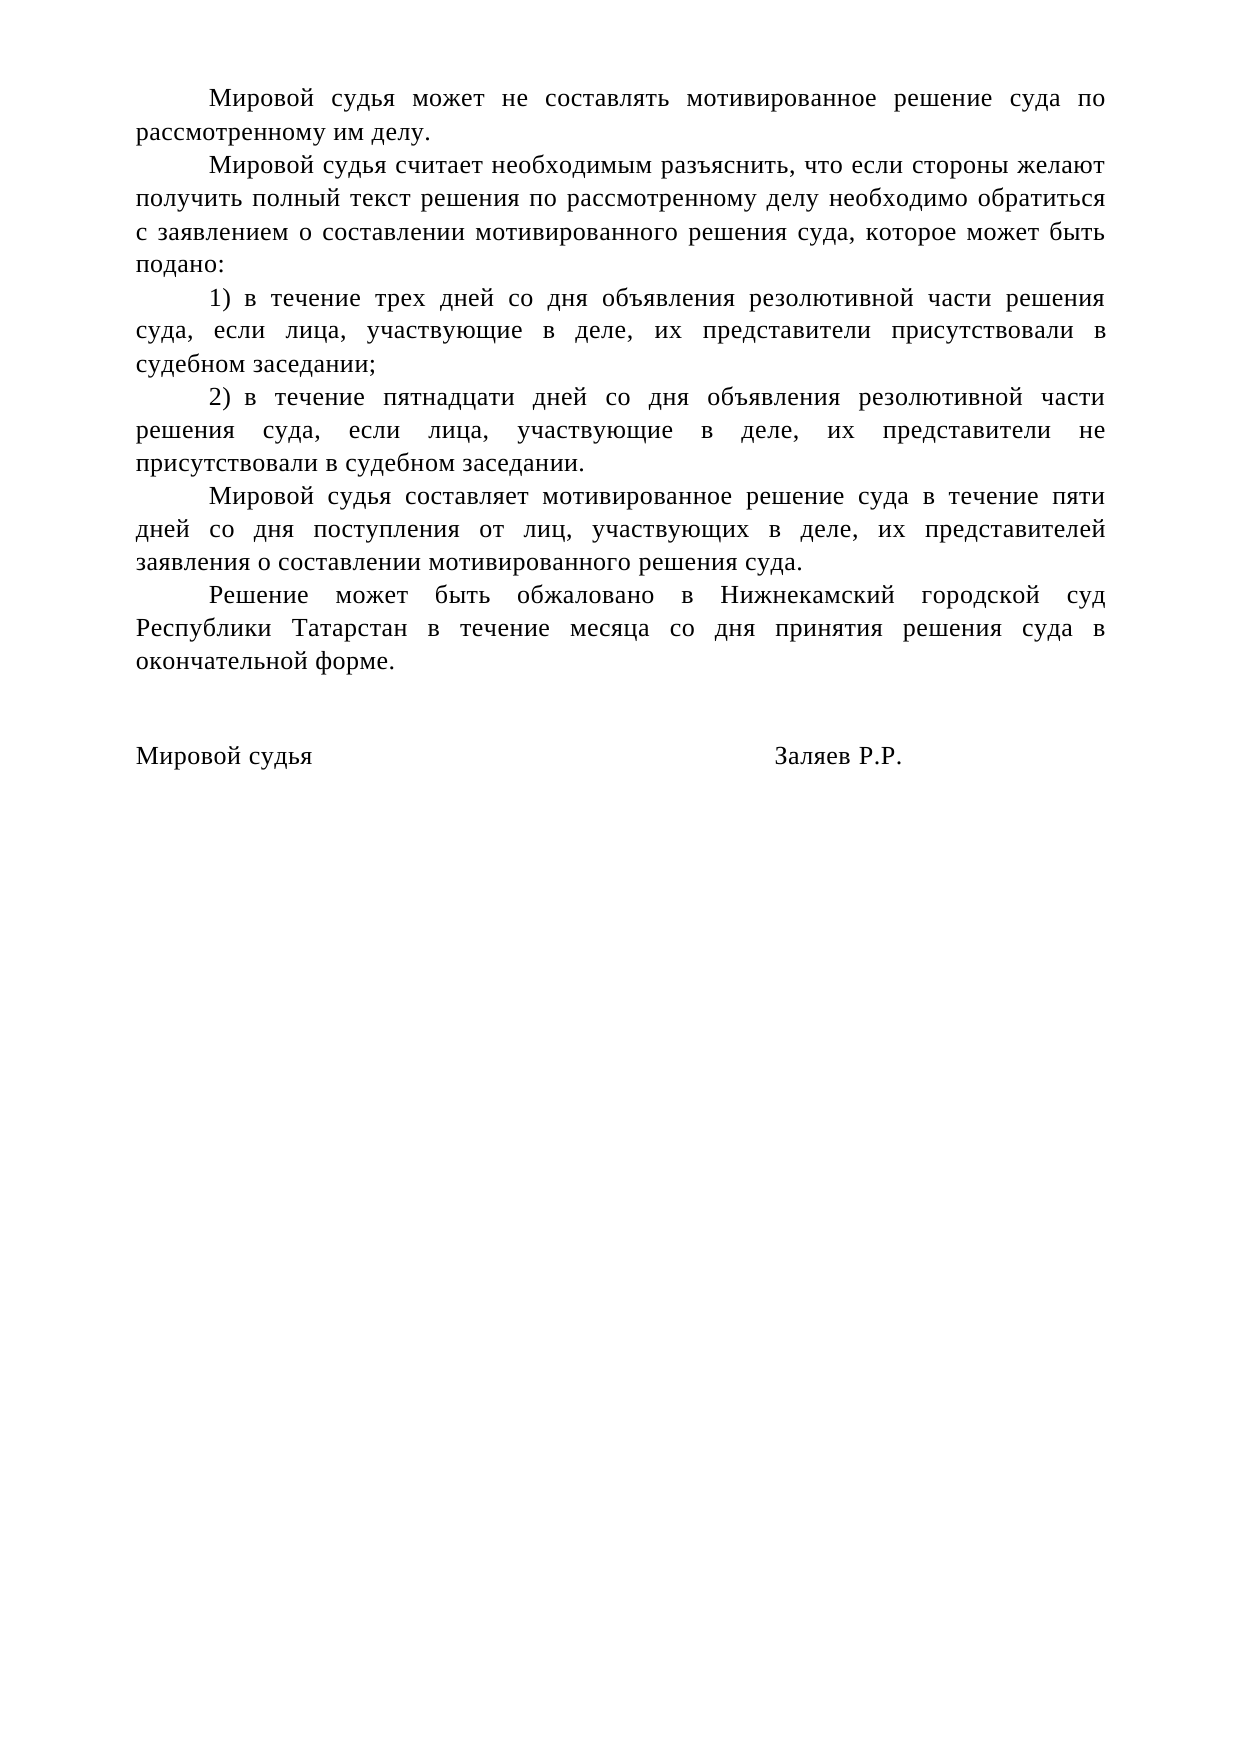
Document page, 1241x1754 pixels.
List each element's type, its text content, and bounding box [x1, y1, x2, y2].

text Мировой судья составляет мотивированное решение суда в течение пяти дней со дня поступления от лиц, участвующих в деле, их представителей заявления о составлении мотивированного решения суда. [136, 478, 1107, 577]
list в течение пятнадцати дней со дня объявления резолютивной части решения суда, если лица, участвующие в деле, их представители не присутствовали в судебном заседании. [136, 379, 1107, 478]
text Мировой судья может не составлять мотивированное решение суда по рассмотренному им делу. [136, 78, 1107, 147]
text Мировой судья Заляев P.P. [136, 744, 1109, 770]
text Мировой судья считает необходимым разъяснить, что если стороны желают получить полный текст решения по рассмотренному делу необходимо обратиться с заявлением о составлении мотивированного решения суда, которое может быть подано: [136, 147, 1107, 279]
list в течение трех дней со дня объявления резолютивной части решения суда, если лица, участвующие в деле, их представители присутствовали в судебном заседании; [136, 279, 1107, 379]
text Решение может быть обжаловано в Нижнекамский городской суд Республики Татарстан в течение месяца со дня принятия решения суда в окончательной форме. [136, 577, 1107, 676]
